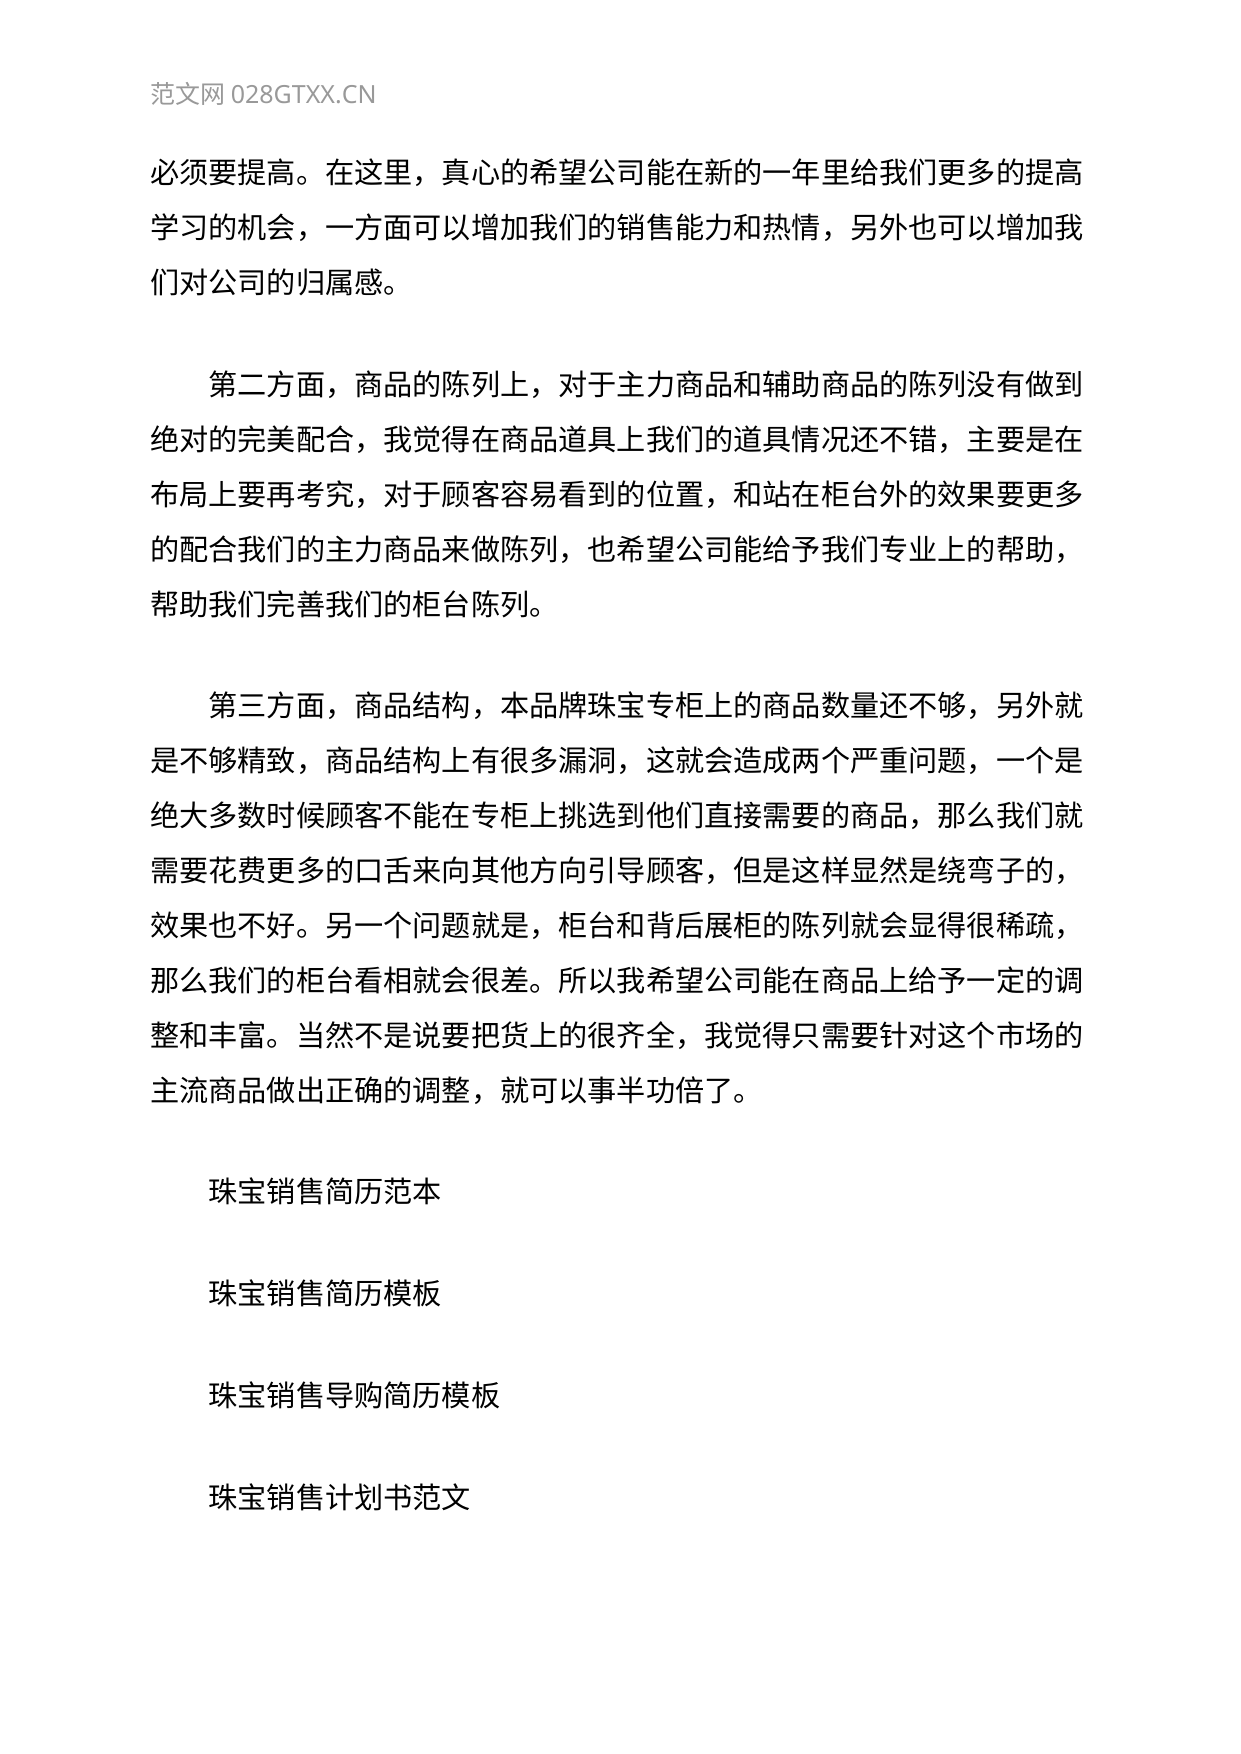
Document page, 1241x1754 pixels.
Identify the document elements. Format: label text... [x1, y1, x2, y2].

text 珠宝销售计划书范文 [150, 1474, 1090, 1517]
text 珠宝销售简历范本 [150, 1169, 1090, 1211]
text 珠宝销售导购简历模板 [150, 1372, 1090, 1415]
text 第二方面，商品的陈列上，对于主力商品和辅助商品的陈列没有做到绝对的完美配合，我觉得在商品道具上我们的道具情况还不错，主要是在布局上要再考究，对于顾客容易看到的位置，和站在柜台外的效果要更多的配合我们的主力商品来做陈列，也希望公司能给予我们专业上的帮助，帮助我们完善我们的柜台陈列。 [150, 362, 1090, 623]
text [150, 150, 1090, 302]
text 第三方面，商品结构，本品牌珠宝专柜上的商品数量还不够，另外就是不够精致，商品结构上有很多漏洞，这就会造成两个严重问题，一个是绝大多数时候顾客不能在专柜上挑选到他们直接需要的商品，那么我们就需要花费更多的口舌来向其他方向引导顾客，但是这样显然是绕弯子的，效果也不好。另一个问题就是，柜台和背后展柜的陈列就会显得很稀疏，那么我们的柜台看相就会很差。所以我希望公司能在商品上给予一定的调整和丰富。当然不是说要把货上的很齐全，我觉得只需要针对这个市场的主流商品做出正确的调整，就可以事半功倍了。 [150, 683, 1090, 1109]
text 珠宝销售简历模板 [150, 1271, 1090, 1313]
